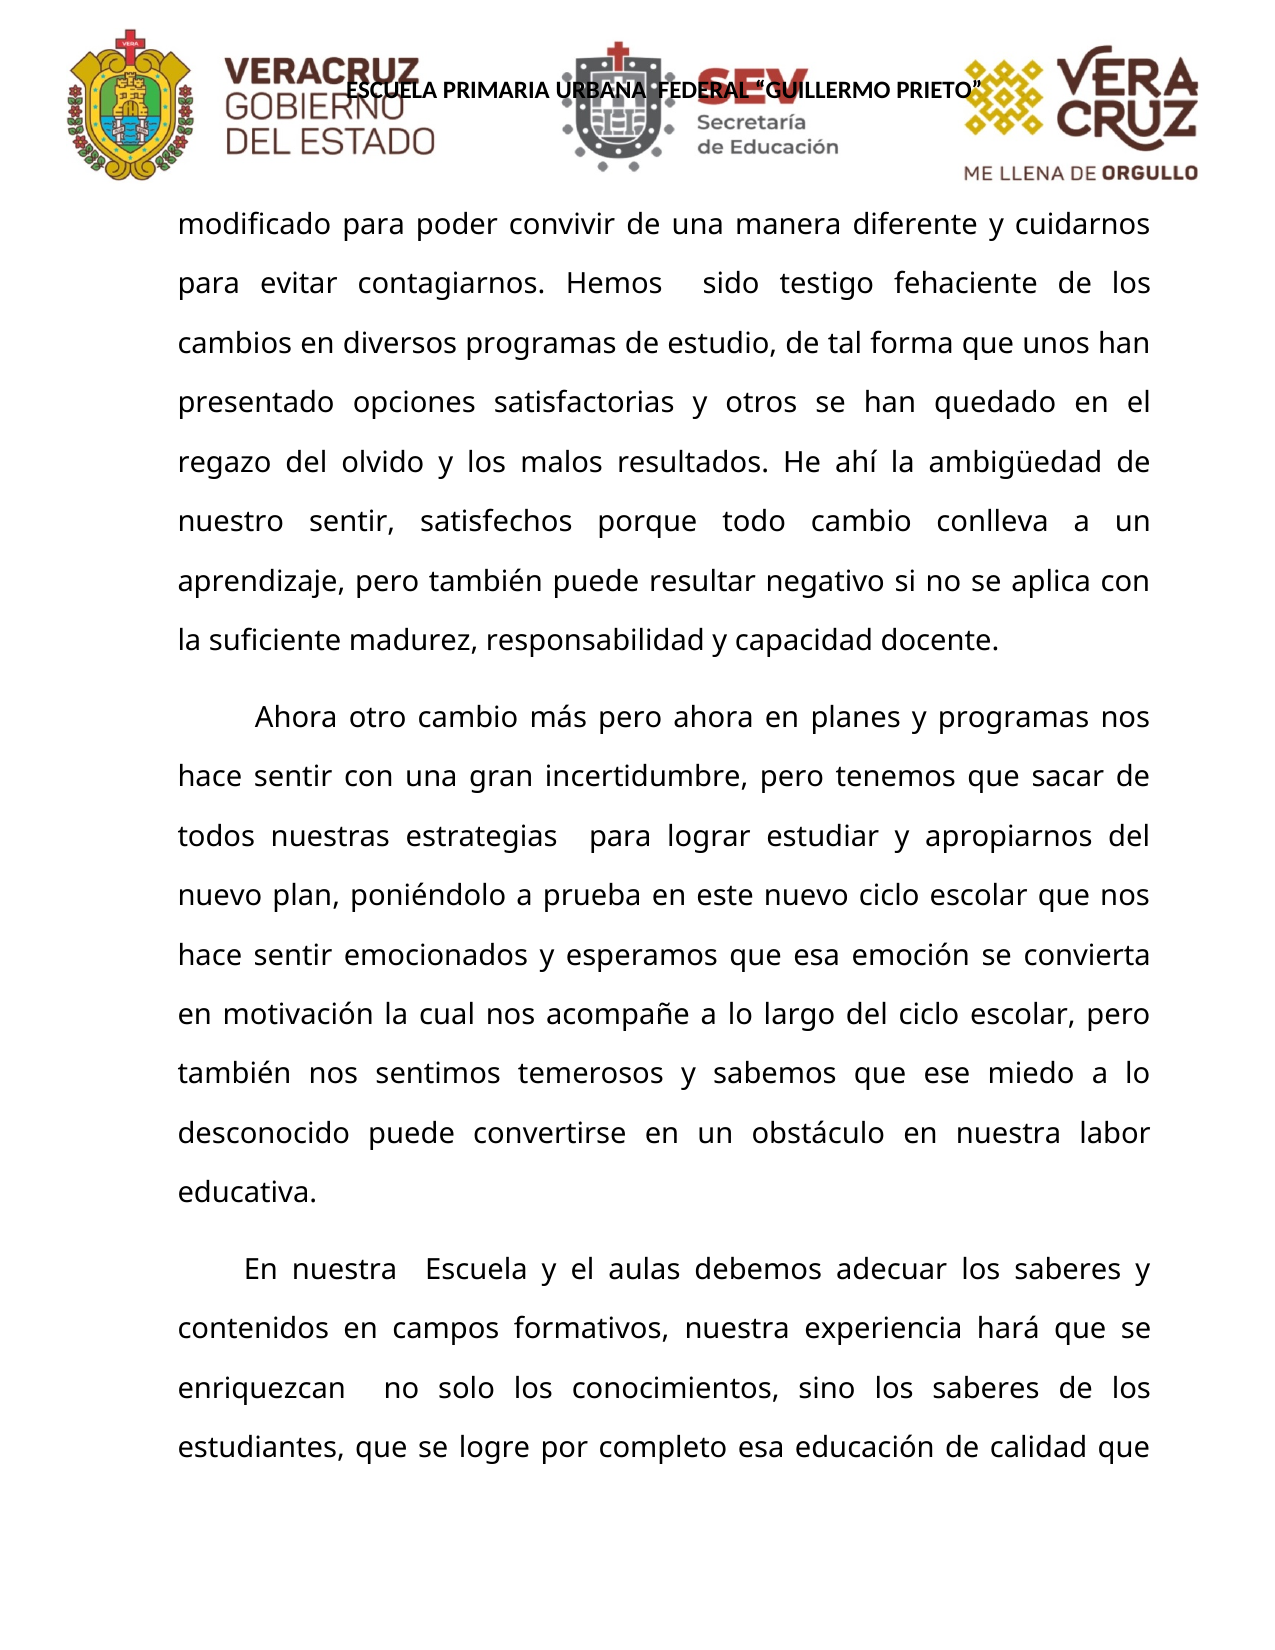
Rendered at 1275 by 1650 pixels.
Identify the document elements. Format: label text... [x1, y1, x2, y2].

text Ahora otro cambio más pero ahora en planes y programas nos hace sentir con una gran incertidumbre, pero tenemos que sacar de todos nuestras estrategias para lograr estudiar y apropiarnos del nuevo plan, poniéndolo a prueba en este nuevo ciclo escolar que nos hace sentir emocionados y esperamos que esa emoción se convierta en motivación la cual nos acompañe a lo largo del ciclo escolar, pero también nos sentimos temerosos y sabemos que ese miedo a lo desconocido puede convertirse en un obstáculo en nuestra labor educativa. [177, 696, 1152, 1211]
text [177, 1248, 1152, 1466]
picture [66, 28, 1200, 184]
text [177, 148, 1152, 659]
